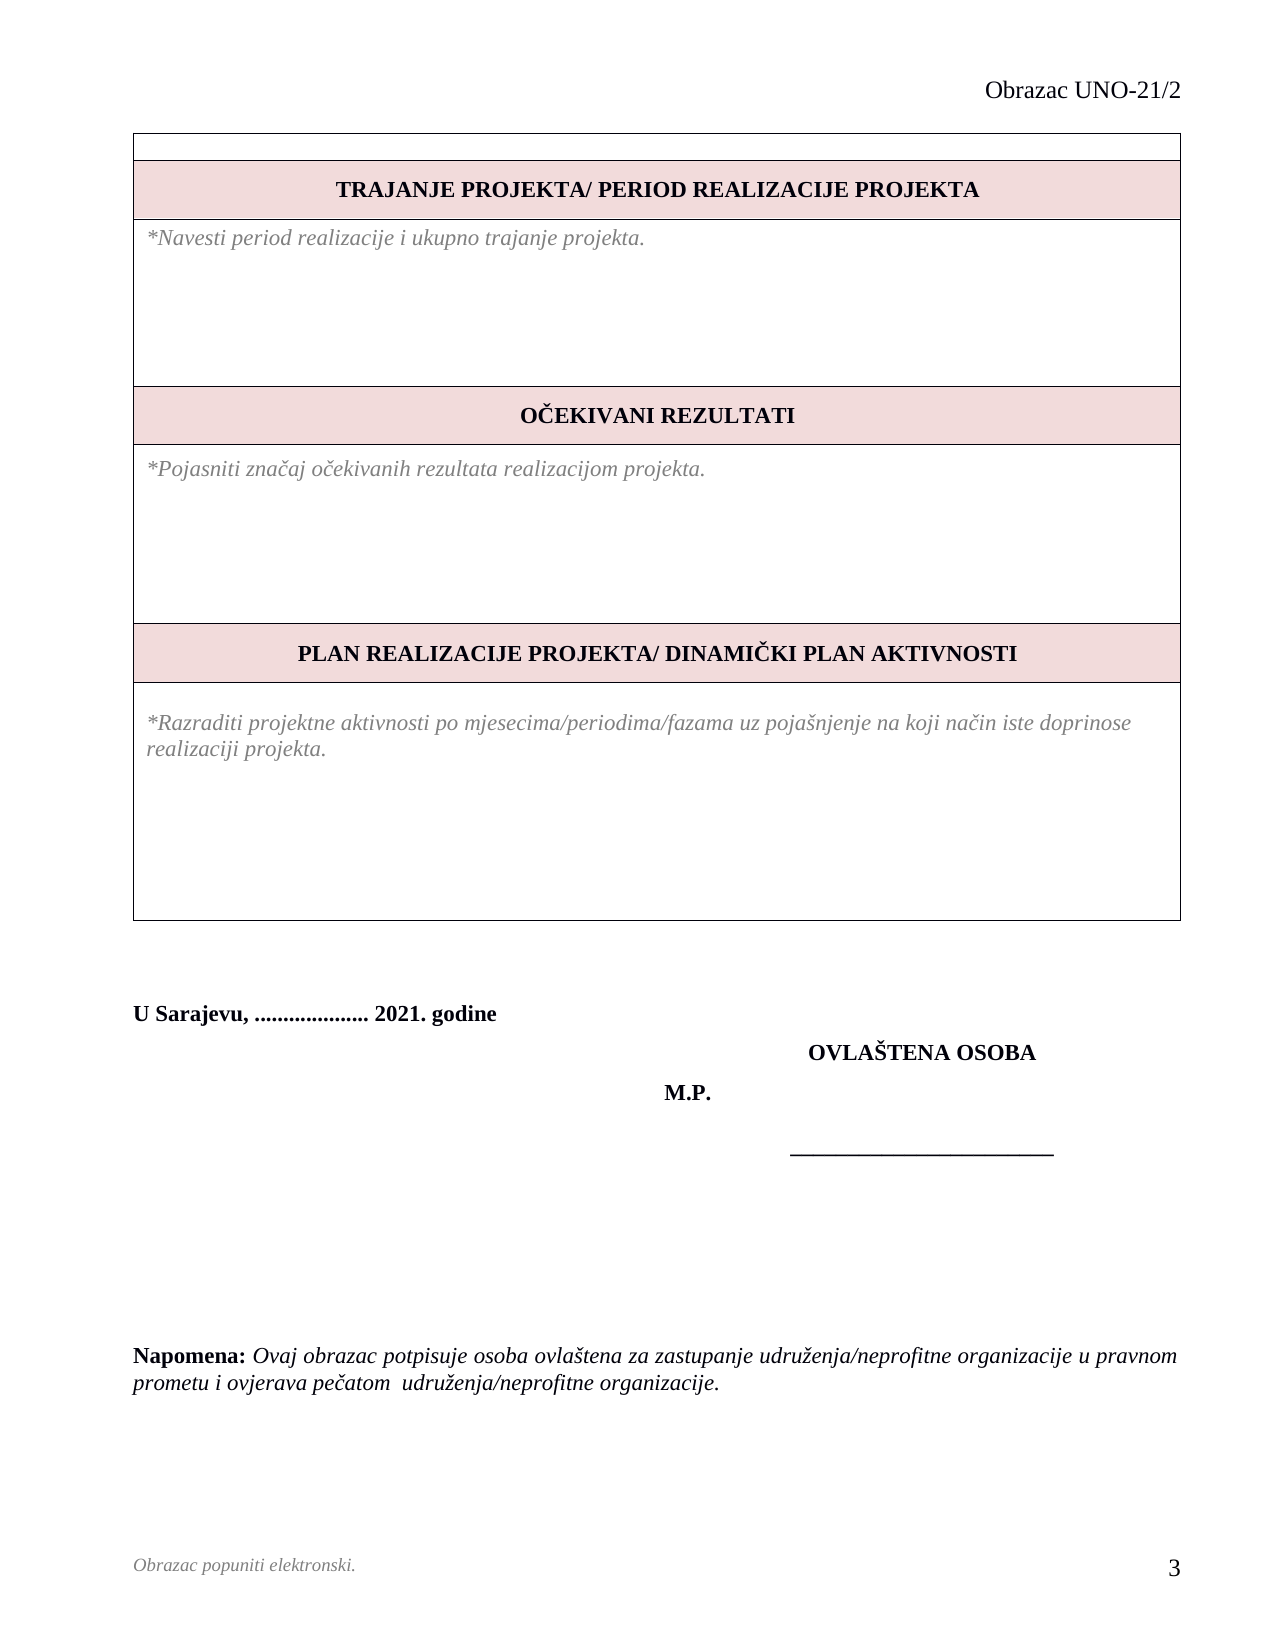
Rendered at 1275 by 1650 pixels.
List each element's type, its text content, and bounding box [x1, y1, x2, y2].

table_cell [134, 134, 1180, 160]
table_cell *Razraditi projektne aktivnosti po mjesecima/periodima/fazama uz pojašnjenje na koji način iste doprinose realizaciji projekta. [134, 683, 1180, 920]
table_cell PLAN REALIZACIJE PROJEKTA/ DINAMIČKI PLAN AKTIVNOSTI [134, 624, 1180, 682]
table_cell *Pojasniti značaj očekivanih rezultata realizacijom projekta. [134, 445, 1180, 623]
table_cell *Navesti period realizacije i ukupno trajanje projekta. [134, 220, 1180, 386]
table_cell TRAJANJE PROJEKTA/ PERIOD REALIZACIJE PROJEKTA [134, 161, 1180, 218]
text Napomena: Ovaj obrazac potpisuje osoba ovlaštena za zastupanje udruženja/neprofitne organizacije u pravnom prometu i ovjerava pečatom udruženja/neprofitne organizacije. [133, 1342, 1181, 1395]
text U Sarajevu, .................... 2021. godine OVLAŠTENA OSOBA [133, 1000, 1181, 1066]
text M.P. _______________________ [283, 1079, 1181, 1158]
table_cell OČEKIVANI REZULTATI [134, 387, 1180, 444]
